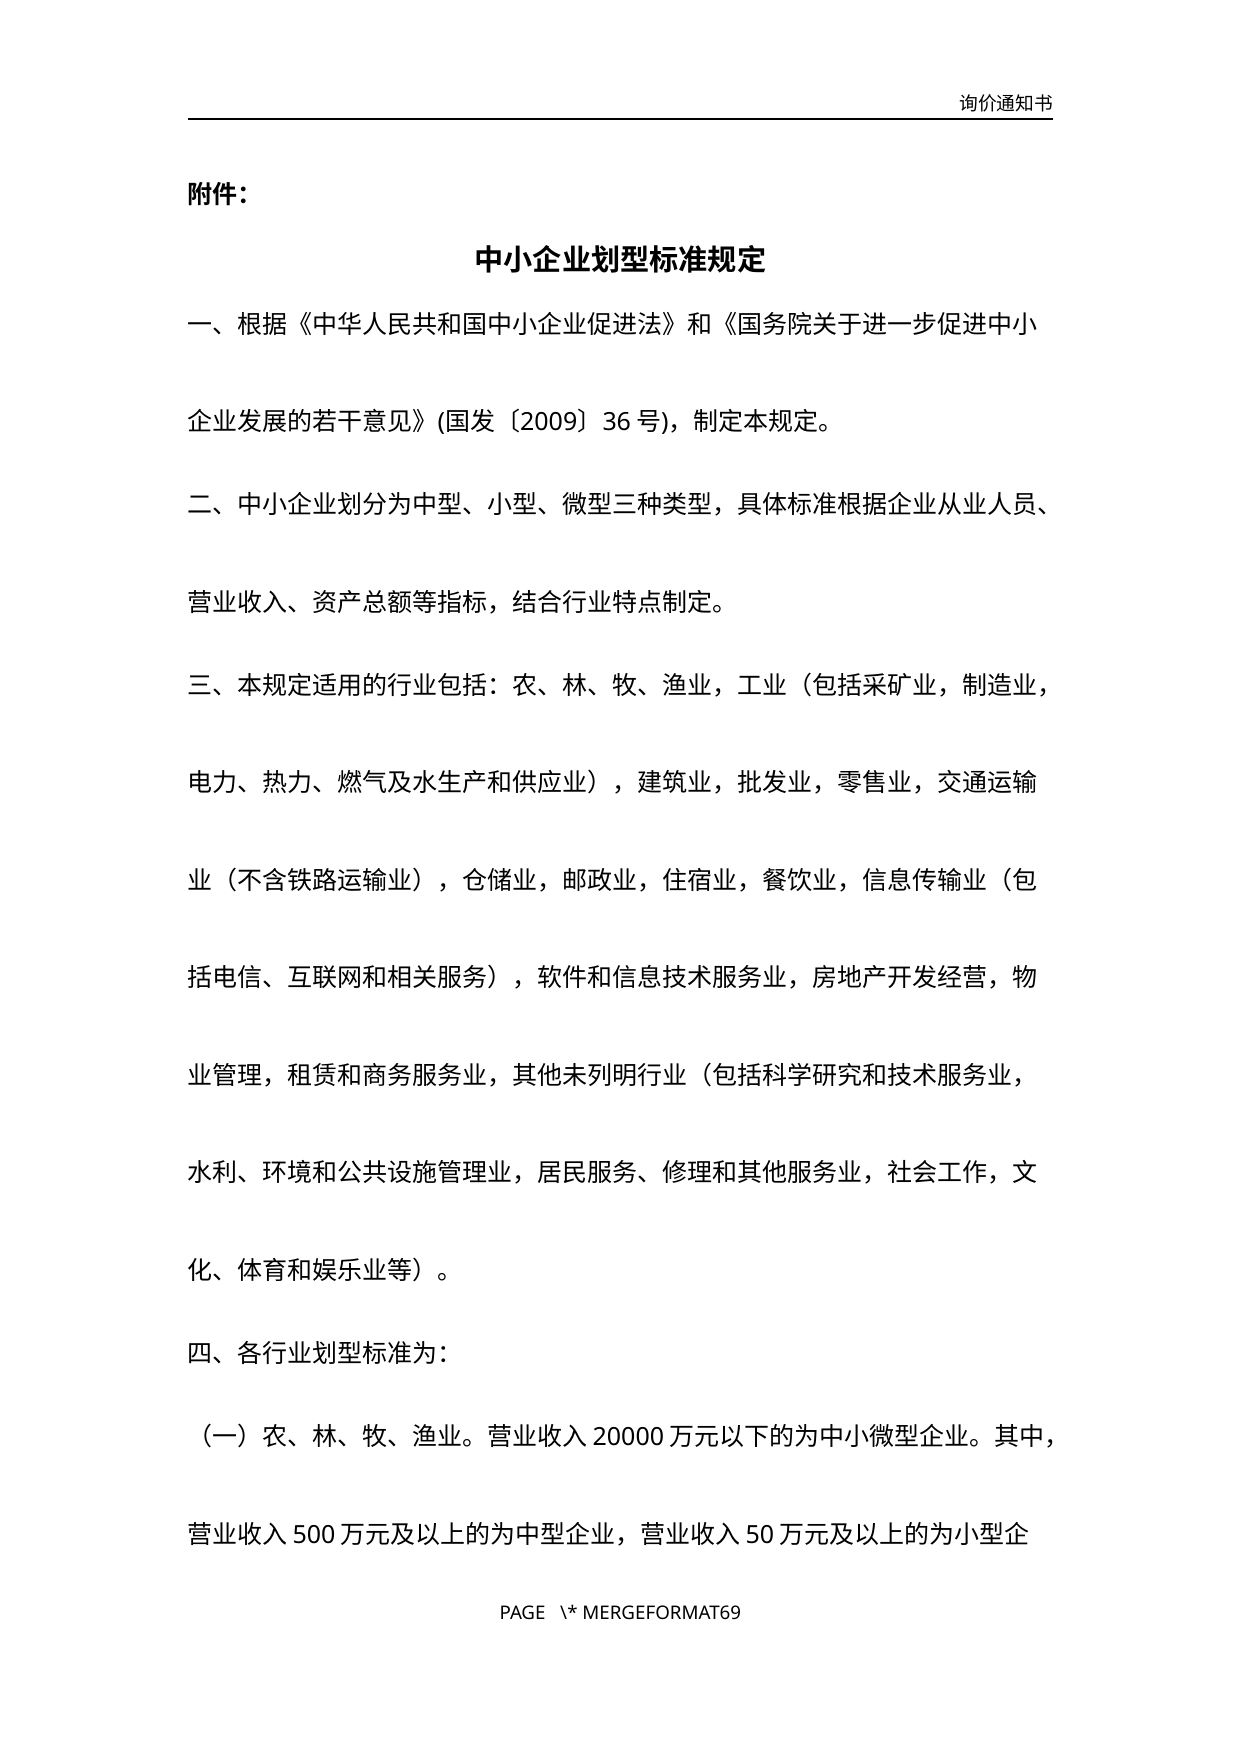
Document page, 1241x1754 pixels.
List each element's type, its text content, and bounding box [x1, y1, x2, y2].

text 附件： [187, 160, 1053, 225]
text 四、各行业划型标准为： [187, 1319, 1053, 1384]
text 中小企业划型标准规定 [187, 225, 1053, 290]
text 一、根据《中华人民共和国中小企业促进法》和《国务院关于进一步促进中小企业发展的若干意见》(国发〔2009〕36号)，制定本规定。 [187, 290, 1053, 452]
text 二、中小企业划分为中型、小型、微型三种类型，具体标准根据企业从业人员、营业收入、资产总额等指标，结合行业特点制定。 [187, 470, 1053, 633]
text 三、本规定适用的行业包括：农、林、牧、渔业，工业（包括采矿业，制造业，电力、热力、燃气及水生产和供应业），建筑业，批发业，零售业，交通运输业（不含铁路运输业），仓储业，邮政业，住宿业，餐饮业，信息传输业（包括电信、互联网和相关服务），软件和信息技术服务业，房地产开发经营，物业管理，租赁和商务服务业，其他未列明行业（包括科学研究和技术服务业，水利、环境和公共设施管理业，居民服务、修理和其他服务业，社会工作，文化、体育和娱乐业等）。 [187, 651, 1053, 1301]
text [187, 1402, 1053, 1565]
